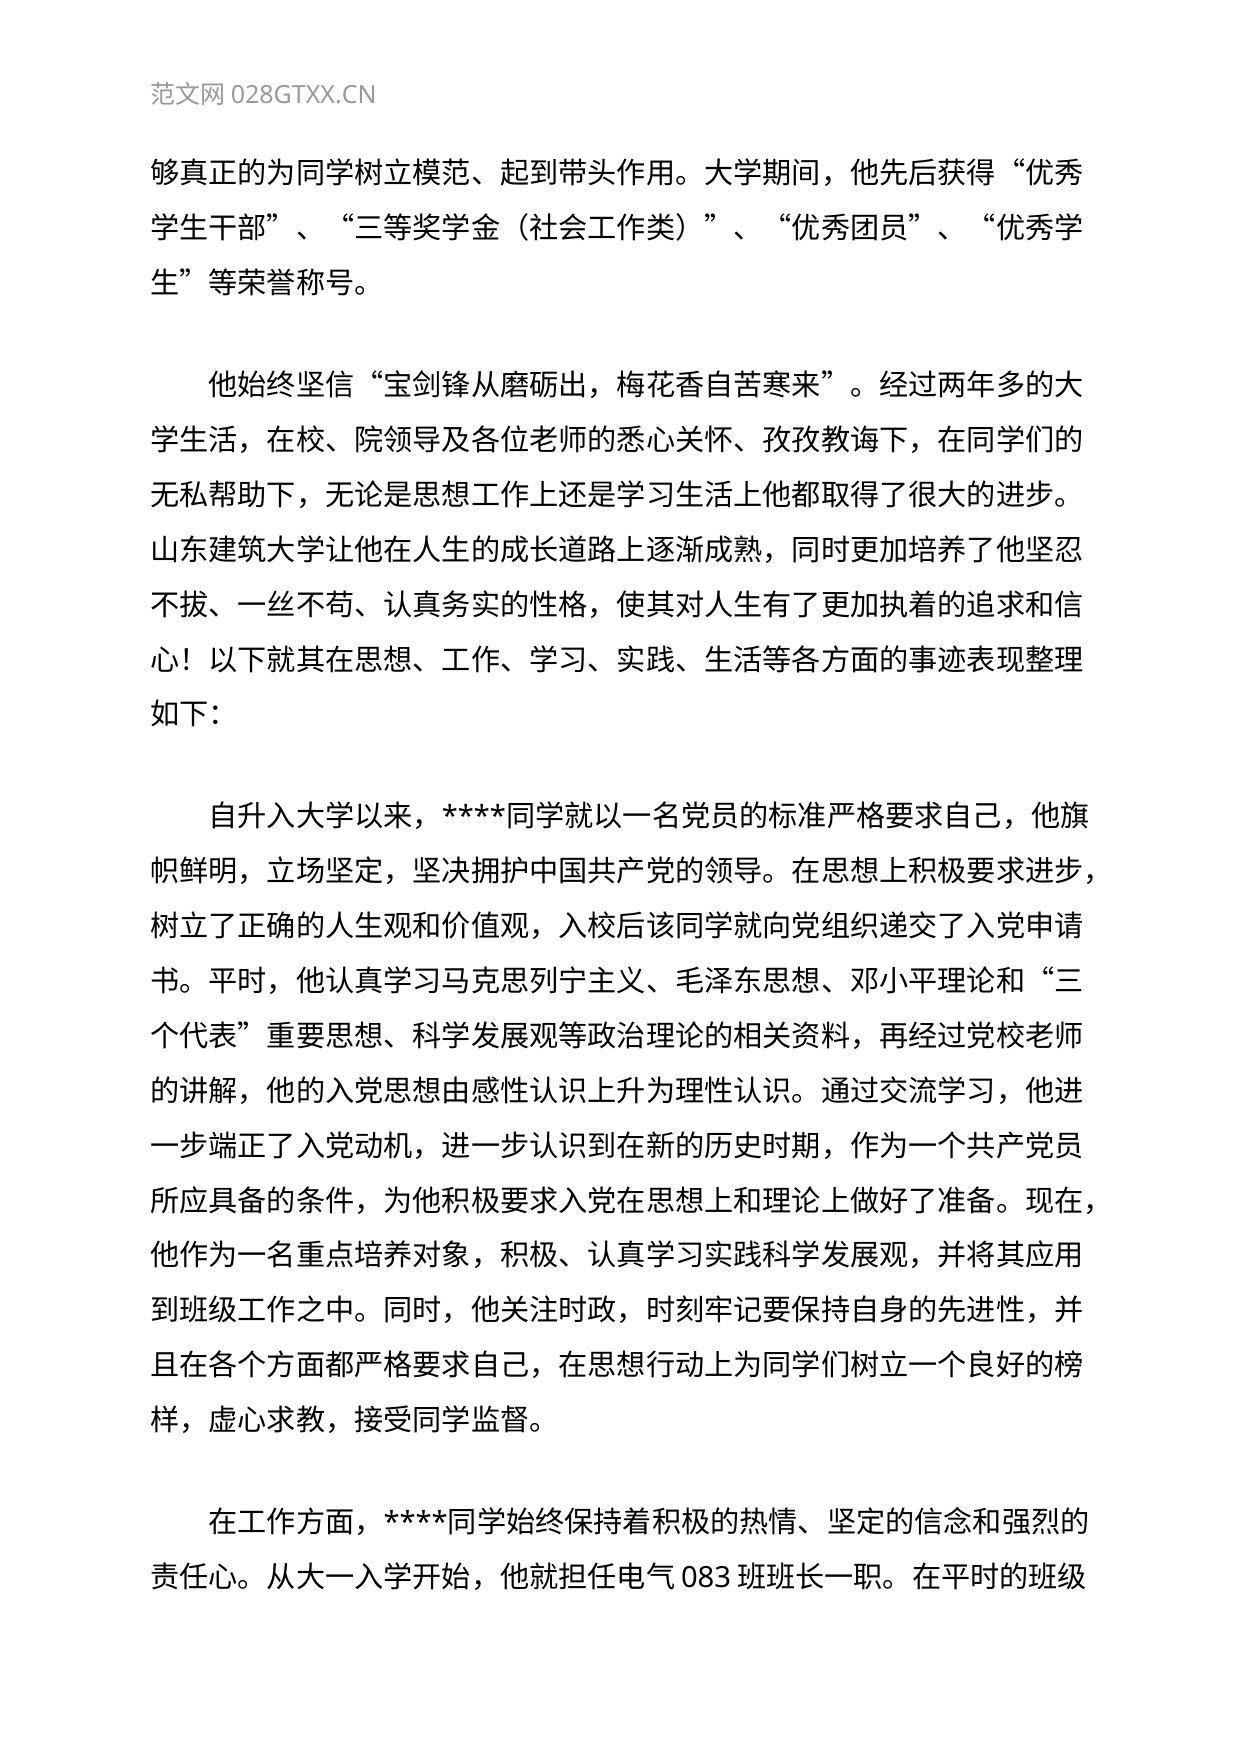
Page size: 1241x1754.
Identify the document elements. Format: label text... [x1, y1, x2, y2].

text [150, 150, 1090, 302]
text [150, 1498, 1090, 1596]
text 自升入大学以来，****同学就以一名党员的标准严格要求自己，他旗帜鲜明，立场坚定，坚决拥护中国共产党的领导。在思想上积极要求进步，树立了正确的人生观和价值观，入校后该同学就向党组织递交了入党申请书。平时，他认真学习马克思列宁主义、毛泽东思想、邓小平理论和“三个代表”重要思想、科学发展观等政治理论的相关资料，再经过党校老师的讲解，他的入党思想由感性认识上升为理性认识。通过交流学习，他进一步端正了入党动机，进一步认识到在新的历史时期，作为一个共产党员所应具备的条件，为他积极要求入党在思想上和理论上做好了准备。现在，他作为一名重点培养对象，积极、认真学习实践科学发展观，并将其应用到班级工作之中。同时，他关注时政，时刻牢记要保持自身的先进性，并且在各个方面都严格要求自己，在思想行动上为同学们树立一个良好的榜样，虚心求教，接受同学监督。 [150, 793, 1090, 1439]
text 他始终坚信“宝剑锋从磨砺出，梅花香自苦寒来”。经过两年多的大学生活，在校、院领导及各位老师的悉心关怀、孜孜教诲下，在同学们的无私帮助下，无论是思想工作上还是学习生活上他都取得了很大的进步。山东建筑大学让他在人生的成长道路上逐渐成熟，同时更加培养了他坚忍不拔、一丝不苟、认真务实的性格，使其对人生有了更加执着的追求和信心！以下就其在思想、工作、学习、实践、生活等各方面的事迹表现整理如下： [150, 362, 1090, 733]
